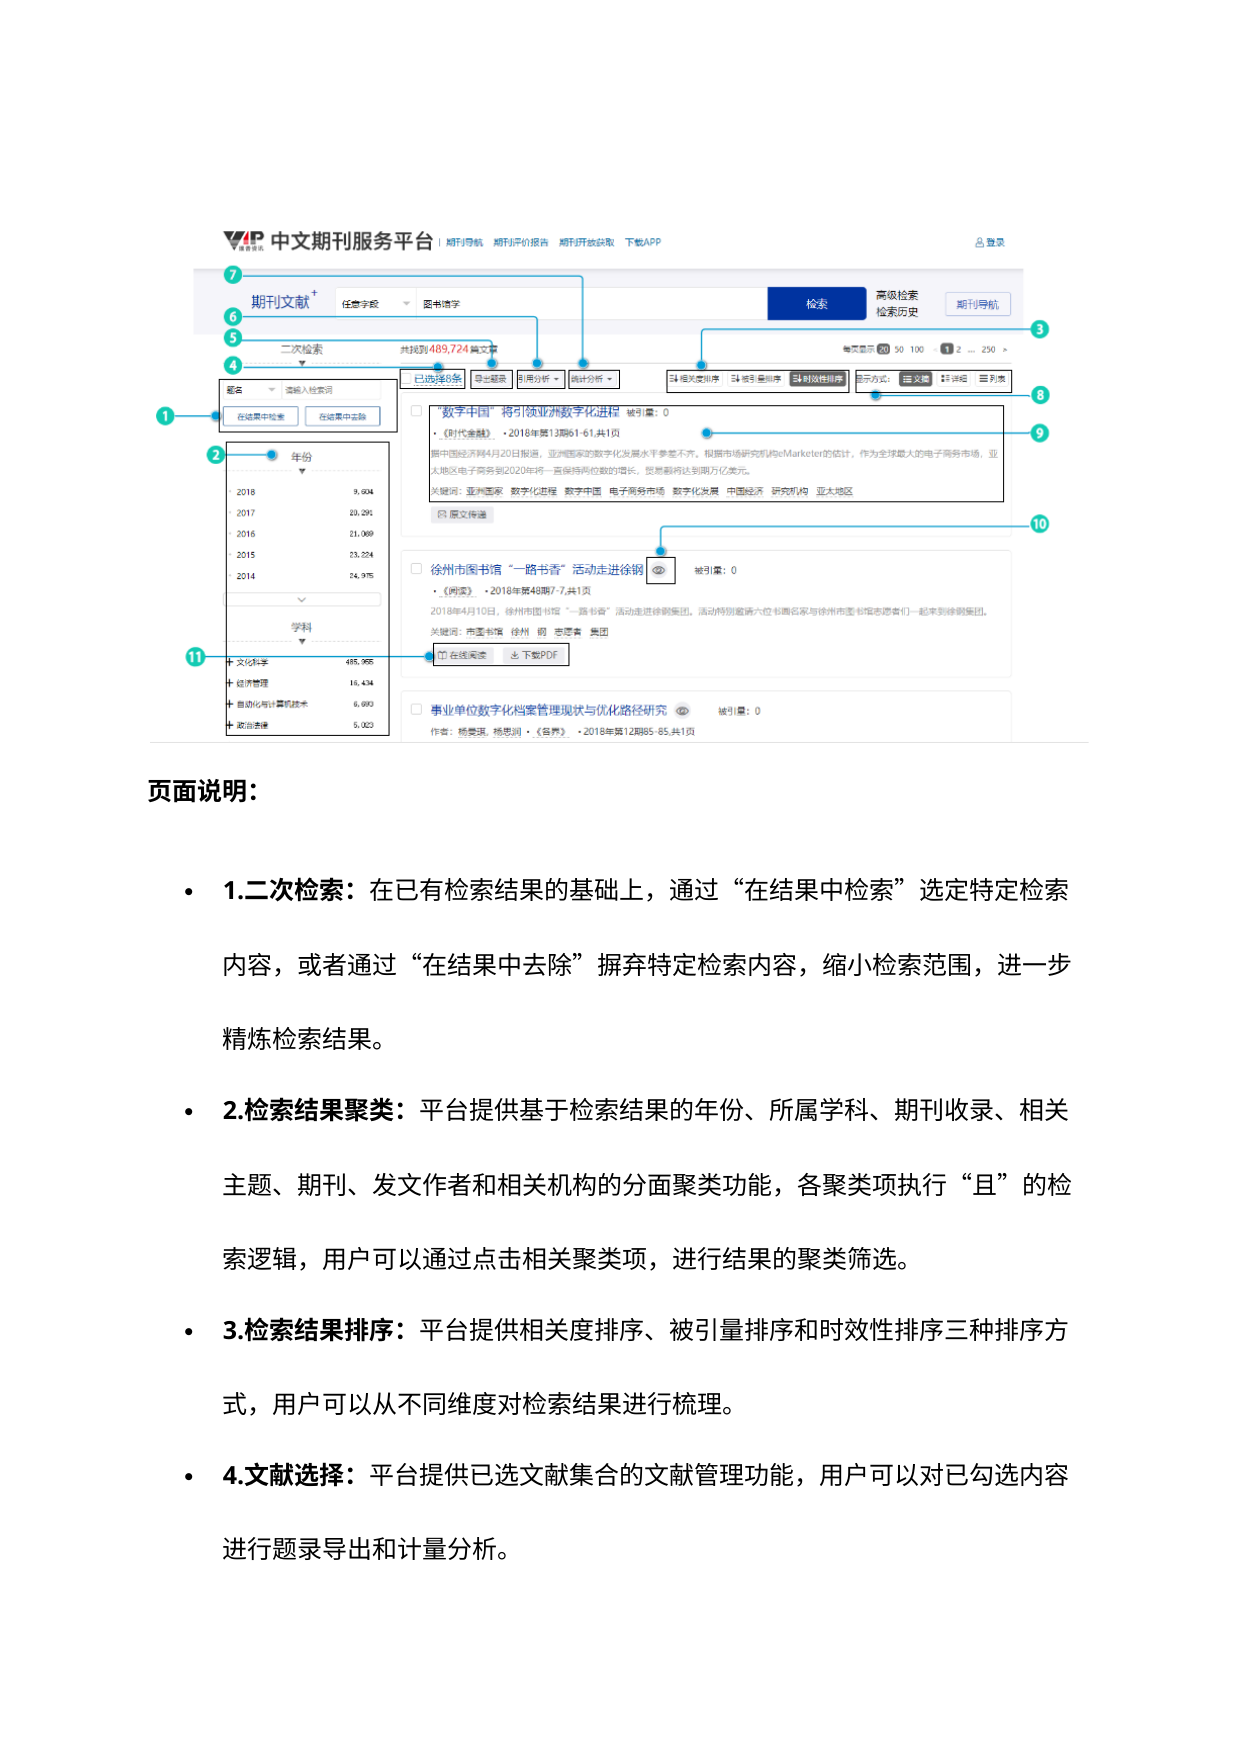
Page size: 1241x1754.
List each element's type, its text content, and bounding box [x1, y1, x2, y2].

list 2.检索结果聚类：平台提供基于检索结果的年份、所属学科、期刊收录、相关主题、期刊、发文作者和相关机构的分面聚类功能，各聚类项执行“且”的检索逻辑，用户可以通过点击相关聚类项，进行结果的聚类筛选。 [185, 1076, 1093, 1290]
list 3.检索结果排序：平台提供相关度排序、被引量排序和时效性排序三种排序方式，用户可以从不同维度对检索结果进行梳理。 [185, 1296, 1093, 1436]
list 1.二次检索：在已有检索结果的基础上，通过“在结果中检索”选定特定检索内容，或者通过“在结果中去除”摒弃特定检索内容，缩小检索范围，进一步精炼检索结果。 [185, 856, 1093, 1071]
list 4.文献选择：平台提供已选文献集合的文献管理功能，用户可以对已勾选内容进行题录导出和计量分析。 [185, 1441, 1093, 1581]
picture [150, 209, 1089, 743]
